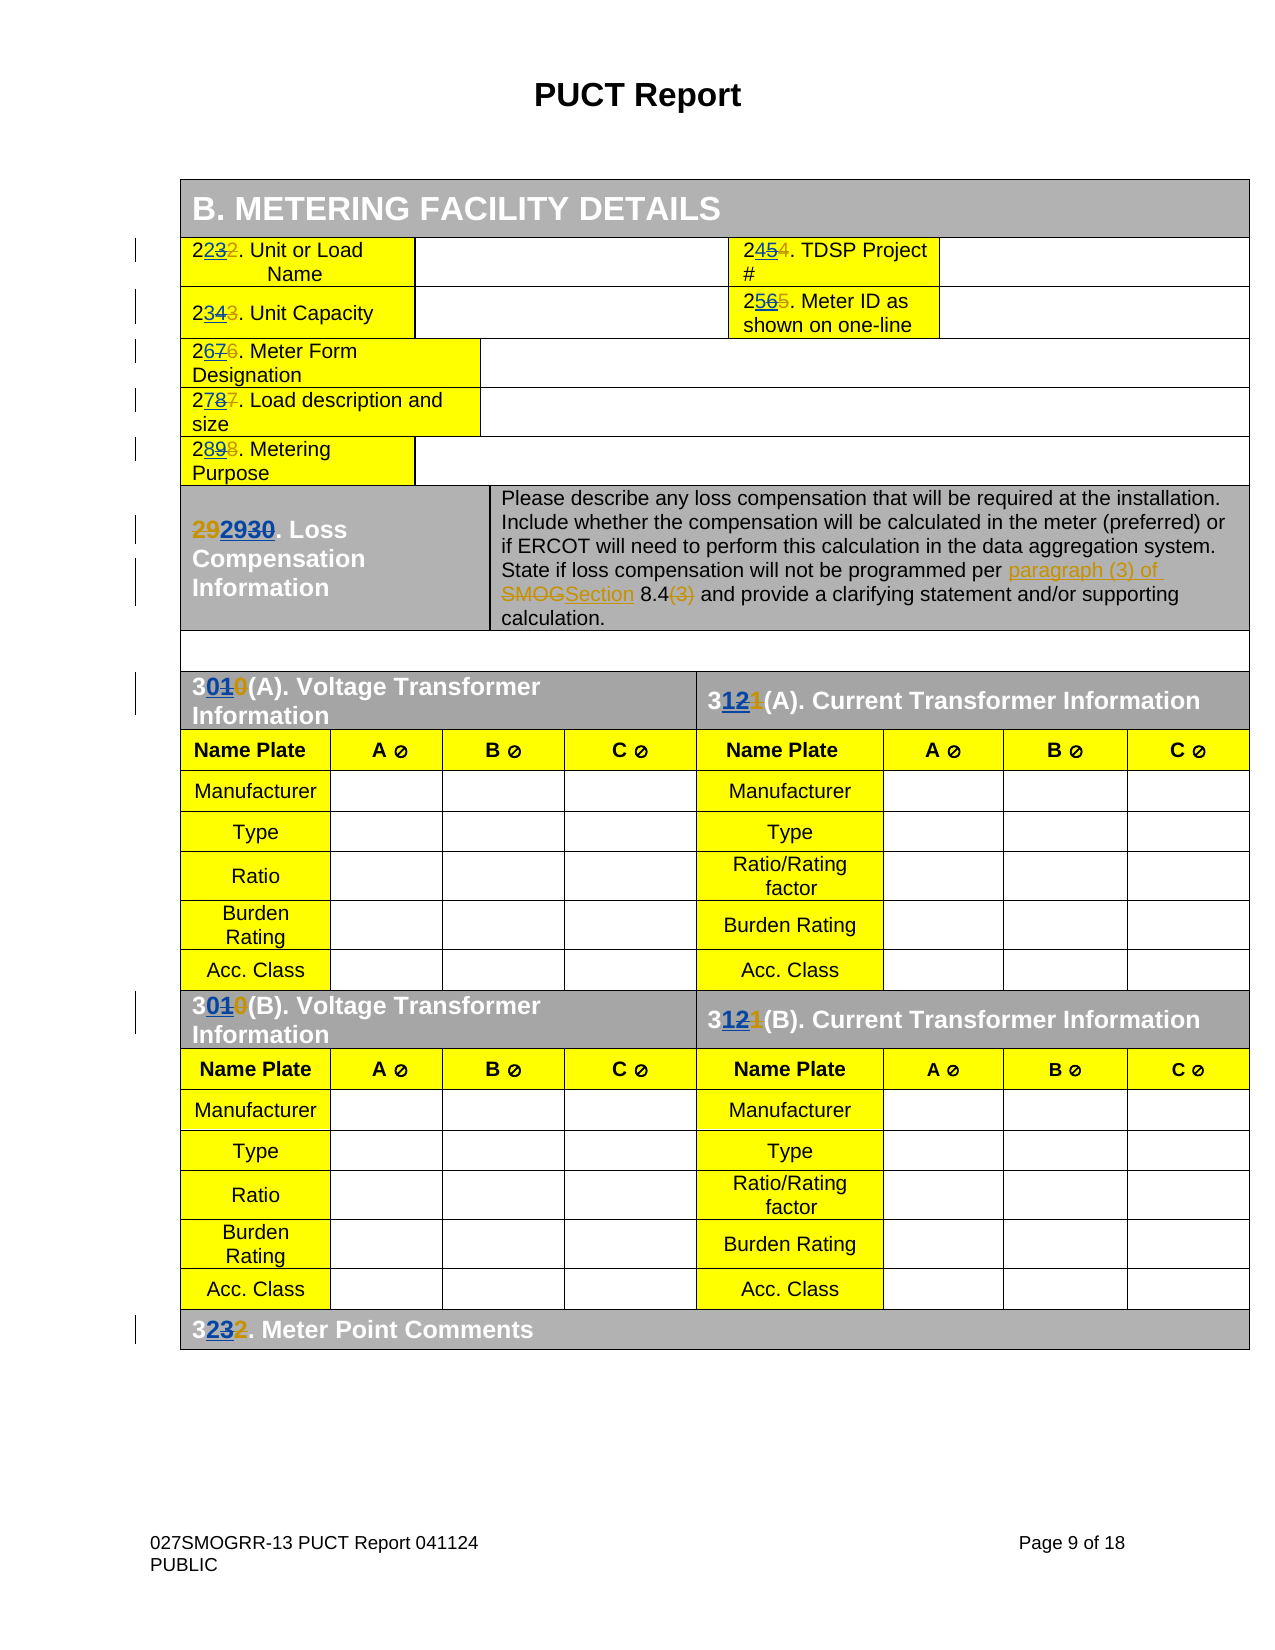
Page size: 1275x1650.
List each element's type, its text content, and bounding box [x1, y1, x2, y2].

table_cell 3(A). Current Transformer Information [697, 672, 1249, 729]
table_cell Acc. Class [181, 950, 330, 990]
table_cell [443, 771, 564, 811]
table_cell [1128, 950, 1249, 990]
table_cell [1004, 1171, 1127, 1219]
table_cell [481, 339, 1249, 387]
table_cell [884, 1131, 1003, 1170]
table_cell [884, 901, 1003, 949]
table_cell [1128, 901, 1249, 949]
table_cell [884, 852, 1003, 900]
table_cell [331, 1090, 442, 1129]
table_cell [940, 238, 1249, 286]
table_cell 3(B). Current Transformer Information [697, 991, 1249, 1048]
table_cell [565, 1131, 696, 1170]
table_cell [884, 1171, 1003, 1219]
table_cell [416, 238, 728, 286]
table_cell [884, 1269, 1003, 1309]
table_cell Ratio/Rating factor [697, 852, 883, 900]
table_cell Type [181, 812, 330, 851]
table_cell Acc. Class [181, 1269, 330, 1309]
table_cell [443, 1171, 564, 1219]
table_cell Please describe any loss compensation that will be required at the installation. Include whether the compensation will be calculated in the meter (preferred) or if ERCOT will need to perform this calculation in the data aggregation system. State if loss compensation will not be programmed per 8.4 and provide a clarifying statement and/or supporting calculation. [491, 486, 1249, 630]
table_cell Manufacturer [697, 1090, 883, 1129]
table_cell [565, 1269, 696, 1309]
table_cell [1128, 1090, 1249, 1129]
table_cell [884, 1090, 1003, 1129]
table_cell 2. Load description and size [181, 388, 480, 436]
table_cell C [1128, 730, 1249, 770]
table_cell Acc. Class [697, 1269, 883, 1309]
table_cell [1004, 950, 1127, 990]
table_cell [443, 1131, 564, 1170]
table_cell 2. Metering Purpose [181, 437, 414, 485]
table_cell Type [697, 812, 883, 851]
table_cell [331, 1131, 442, 1170]
table_cell . Loss Compensation Information [181, 486, 489, 630]
table_cell A [884, 1049, 1003, 1089]
table_cell [416, 437, 1249, 485]
table_cell [1004, 1269, 1127, 1309]
table_cell [443, 1269, 564, 1309]
table_cell B [1004, 1049, 1127, 1089]
table_cell [884, 950, 1003, 990]
table_cell [331, 1171, 442, 1219]
table_cell Burden Rating [697, 901, 883, 949]
table_cell [331, 1220, 442, 1268]
table_cell [565, 1090, 696, 1129]
table_cell [565, 852, 696, 900]
table_cell [1128, 1171, 1249, 1219]
table_cell Name Plate [697, 730, 883, 770]
table_cell Burden Rating [697, 1220, 883, 1268]
table_cell [1004, 812, 1127, 851]
table_cell 2. TDSP Project # [729, 238, 939, 286]
table_cell Ratio [181, 852, 330, 900]
table_cell [884, 812, 1003, 851]
table_cell Name Plate [181, 1049, 330, 1089]
table_cell [940, 287, 1249, 338]
table_cell [416, 287, 728, 338]
table_cell 3(B). Voltage Transformer Information [181, 991, 696, 1048]
table_cell Type [697, 1131, 883, 1170]
table_cell 3. Meter Point Comments [181, 1310, 1249, 1349]
table_cell B [443, 730, 564, 770]
table_cell [1004, 1131, 1127, 1170]
table_cell B [1004, 730, 1127, 770]
table_cell Ratio [181, 1171, 330, 1219]
table_cell [331, 771, 442, 811]
table_cell [565, 950, 696, 990]
table_cell [565, 1171, 696, 1219]
table_cell Manufacturer [181, 771, 330, 811]
table_cell [1128, 1269, 1249, 1309]
table_cell Manufacturer [697, 771, 883, 811]
table_cell [443, 901, 564, 949]
table_cell [331, 950, 442, 990]
table_cell [565, 771, 696, 811]
table_cell A [884, 730, 1003, 770]
table_cell 2. Unit or Load Name [181, 238, 414, 286]
table_cell [443, 1220, 564, 1268]
table_cell [1004, 901, 1127, 949]
table_cell [443, 852, 564, 900]
table_cell [565, 901, 696, 949]
table_cell [443, 1090, 564, 1129]
table_cell [884, 771, 1003, 811]
table_cell A [331, 730, 442, 770]
table_cell C [565, 1049, 696, 1089]
table_cell 2. Meter ID as shown on one-line [729, 287, 939, 338]
table_cell [565, 1220, 696, 1268]
table_cell [331, 812, 442, 851]
table_cell [1004, 852, 1127, 900]
table_cell [1128, 771, 1249, 811]
table_header B. Metering Facility Details [181, 180, 1249, 237]
table_cell [1128, 1220, 1249, 1268]
table_cell C [1128, 1049, 1249, 1089]
table_cell [443, 950, 564, 990]
table_cell B [443, 1049, 564, 1089]
table_cell Name Plate [181, 730, 330, 770]
table_cell [481, 388, 1249, 436]
table_cell [331, 852, 442, 900]
table_cell 2. Unit Capacity [181, 287, 414, 338]
table_cell 2. Meter Form Designation [181, 339, 480, 387]
table_cell Ratio/Rating factor [697, 1171, 883, 1219]
table_cell C [565, 730, 696, 770]
table_cell [1128, 1131, 1249, 1170]
table_cell Type [181, 1131, 330, 1170]
table_cell [1128, 852, 1249, 900]
table_cell Manufacturer [181, 1090, 330, 1129]
table_cell [181, 631, 1249, 671]
table_cell [1004, 1220, 1127, 1268]
table_cell Name Plate [697, 1049, 883, 1089]
table_cell [1004, 1090, 1127, 1129]
table_cell [443, 812, 564, 851]
table_cell [331, 1269, 442, 1309]
table_cell Burden Rating [181, 901, 330, 949]
table_cell [331, 901, 442, 949]
table_cell Acc. Class [697, 950, 883, 990]
table_cell [1004, 771, 1127, 811]
table_cell [565, 812, 696, 851]
table_cell A [331, 1049, 442, 1089]
table_cell Burden Rating [181, 1220, 330, 1268]
table_cell [1128, 812, 1249, 851]
table_cell 3(A). Voltage Transformer Information [181, 672, 696, 729]
table_cell [884, 1220, 1003, 1268]
